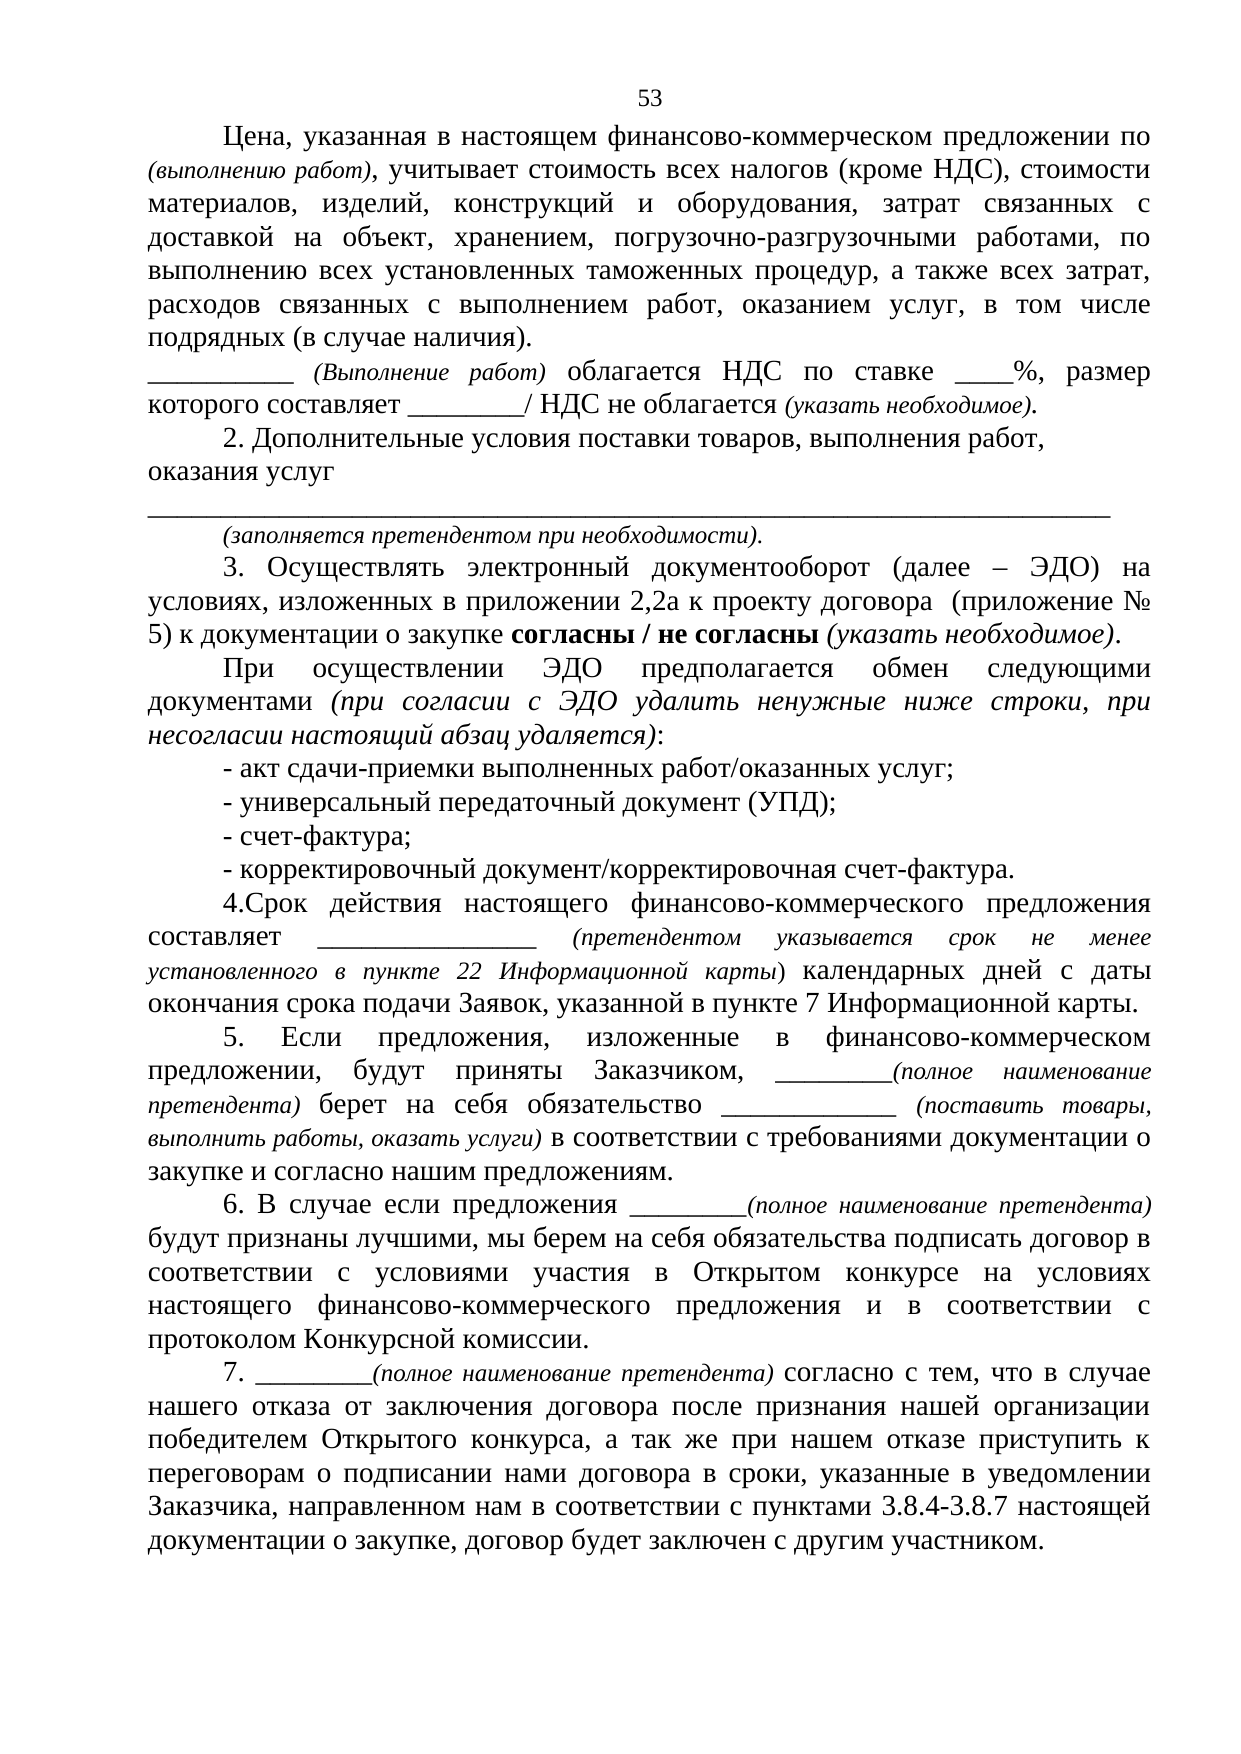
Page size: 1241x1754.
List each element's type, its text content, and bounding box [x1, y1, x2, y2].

text 6. В случае если предложения ________(полное наименование претендента) будут признаны лучшими, мы берем на себя обязательства подписать договор в соответствии с условиями участия в Открытом конкурсе на условиях настоящего финансово-коммерческого предложения и в соответствии с протоколом Конкурсной комиссии. [148, 1187, 1152, 1354]
text - универсальный передаточный документ (УПД); [148, 784, 1152, 818]
text 2. Дополнительные условия поставки товаров, выполнения работ, оказания услуг __________________________________________________________________ [148, 420, 1152, 521]
text - корректировочный документ/корректировочная счет-фактура. [148, 851, 1152, 885]
text 5. Если предложения, изложенные в финансово-коммерческом предложении, будут приняты Заказчиком, ________(полное наименование претендента) берет на себя обязательство ____________ (поставить товары, выполнить работы, оказать услуги) в соответствии с требованиями документации о закупке и согласно нашим предложениям. [148, 1019, 1152, 1187]
text 4.Срок действия настоящего финансово-коммерческого предложения составляет _______________ (претендентом указывается срок не менее установленного в пункте 22 Информационной карты) календарных дней с даты окончания срока подачи Заявок, указанной в пункте 7 Информационной карты. [148, 885, 1152, 1019]
text Цена, указанная в настоящем финансово-коммерческом предложении по (выполнению работ), учитывает стоимость всех налогов (кроме НДС), стоимости материалов, изделий, конструкций и оборудования, затрат связанных с доставкой на объект, хранением, погрузочно-разгрузочными работами, по выполнению всех установленных таможенных процедур, а также всех затрат, расходов связанных с выполнением работ, оказанием услуг, в том числе подрядных (в случае наличия). [148, 118, 1152, 353]
text 3. Осуществлять электронный документооборот (далее – ЭДО) на условиях, изложенных в приложении 2,2а к проекту договора (приложение № 5) к документации о закупке согласны / не согласны (указать необходимое). [148, 549, 1152, 650]
text При осуществлении ЭДО предполагается обмен следующими документами (при согласии с ЭДО удалить ненужные ниже строки, при несогласии настоящий абзац удаляется): [148, 650, 1152, 751]
text (заполняется претендентом при необходимости). [148, 521, 1152, 549]
text - счет-фактура; [148, 818, 1152, 851]
text 7. ________(полное наименование претендента) согласно с тем, что в случае нашего отказа от заключения договора после признания нашей организации победителем Открытого конкурса, а так же при нашем отказе приступить к переговорам о подписании нами договора в сроки, указанные в уведомлении Заказчика, направленном нам в соответствии с пунктами 3.8.4-3.8.7 настоящей документации о закупке, договор будет заключен с другим участником. [148, 1354, 1152, 1556]
text __________ (Выполнение работ) облагается НДС по ставке ____%, размер которого составляет ________/ НДС не облагается (указать необходимое). [148, 353, 1152, 420]
text - акт сдачи-приемки выполненных работ/оказанных услуг; [148, 751, 1152, 784]
